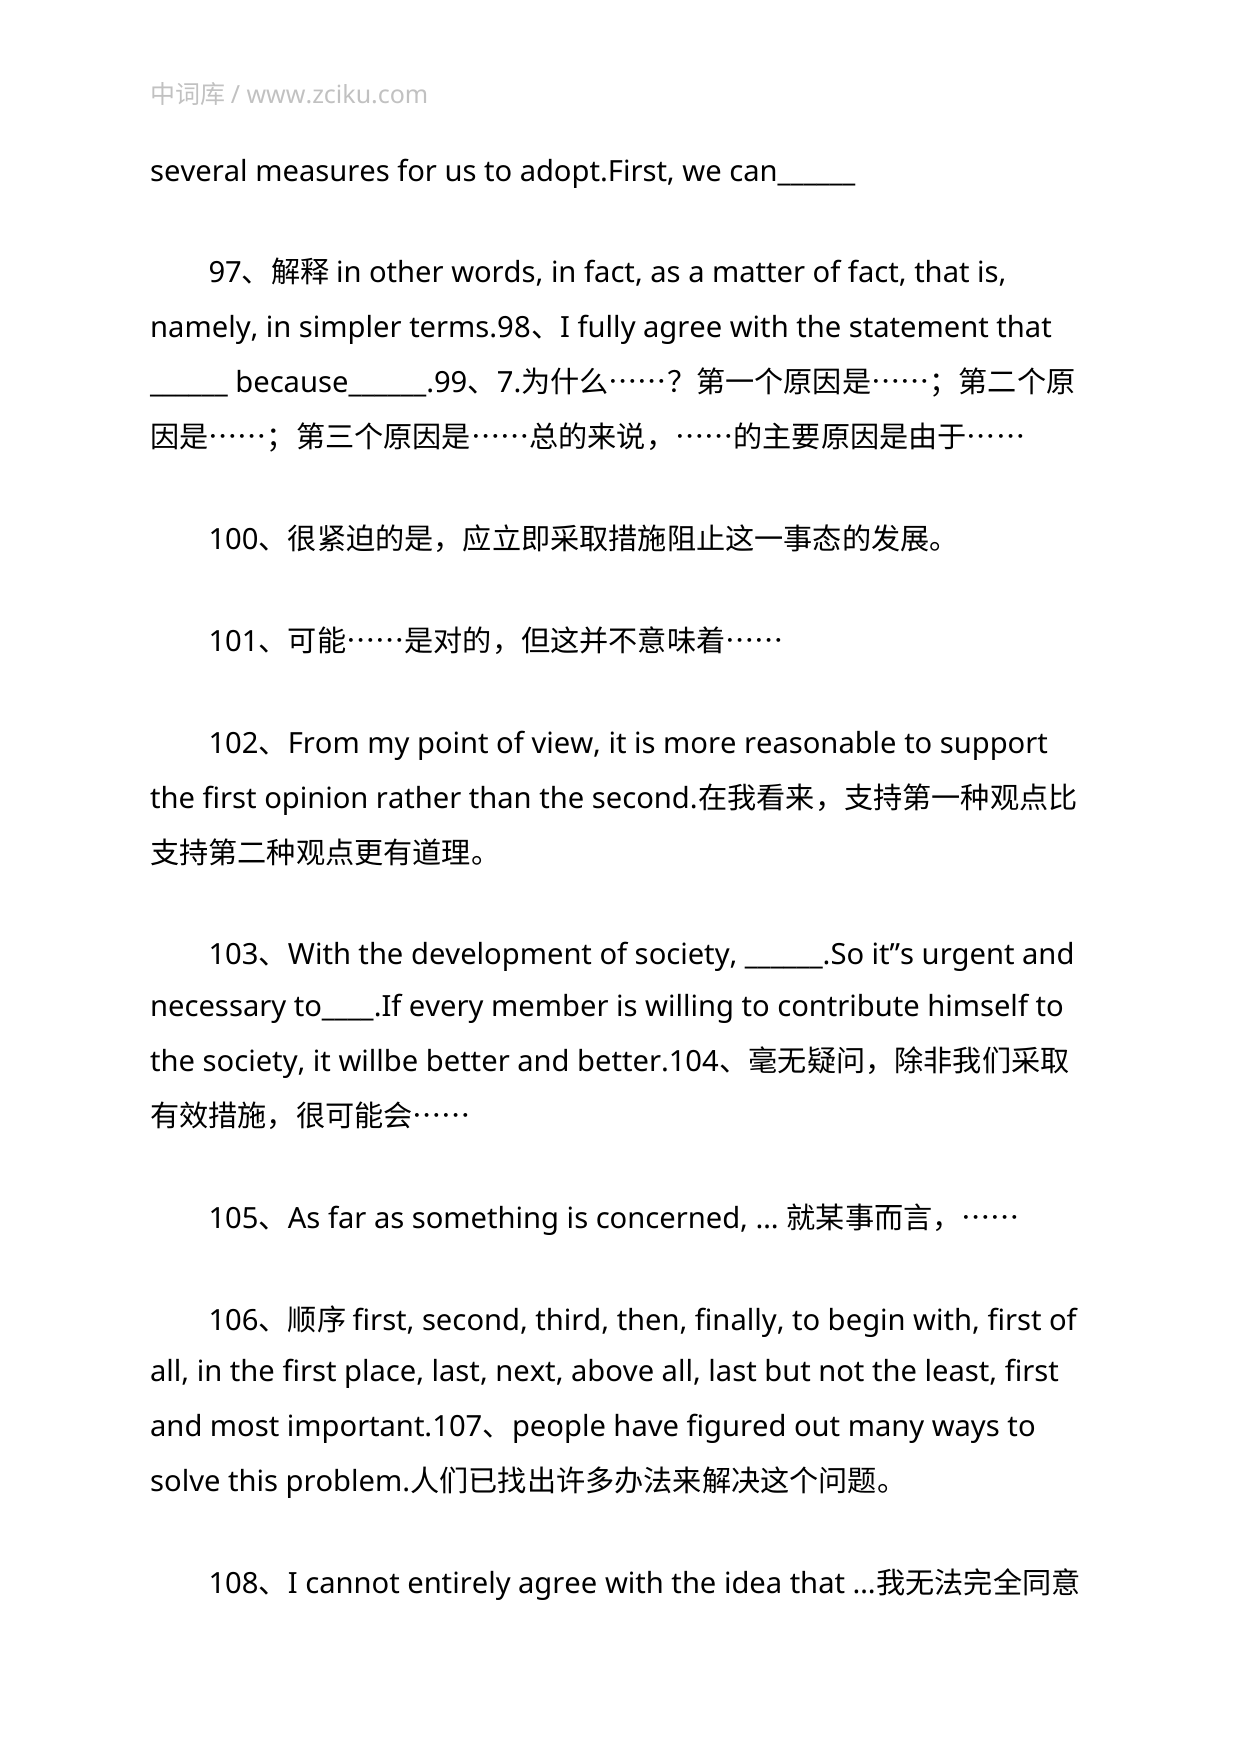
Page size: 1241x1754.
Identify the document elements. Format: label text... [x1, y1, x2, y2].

text 101、可能……是对的，但这并不意味着…… [150, 617, 1090, 659]
text 102、From my point of view, it is more reasonable to support the first opinion rather than the second.在我看来，支持第一种观点比支持第二种观点更有道理。 [150, 719, 1090, 871]
text 103、With the development of society, ______.So it”s urgent and necessary to____.If every member is willing to contribute himself to the society, it willbe better and better.104、毫无疑问，除非我们采取有效措施，很可能会…… [150, 931, 1090, 1135]
text 105、As far as something is concerned, … 就某事而言，…… [150, 1194, 1090, 1237]
text 100、很紧迫的是，应立即采取措施阻止这一事态的发展。 [150, 515, 1090, 558]
text 106、顺序 first, second, third, then, finally, to begin with, first of all, in the first place, last, next, above all, last but not the least, first and most important.107、people have figured out many ways to solve this problem.人们已找出许多办法来解决这个问题。 [150, 1296, 1090, 1500]
text 97、解释 in other words, in fact, as a matter of fact, that is, namely, in simpler terms.98、I fully agree with the statement that ______ because______.99、7.为什么……？第一个原因是……；第二个原因是……；第三个原因是……总的来说，……的主要原因是由于…… [150, 248, 1090, 456]
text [150, 1560, 1090, 1602]
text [150, 150, 1090, 190]
